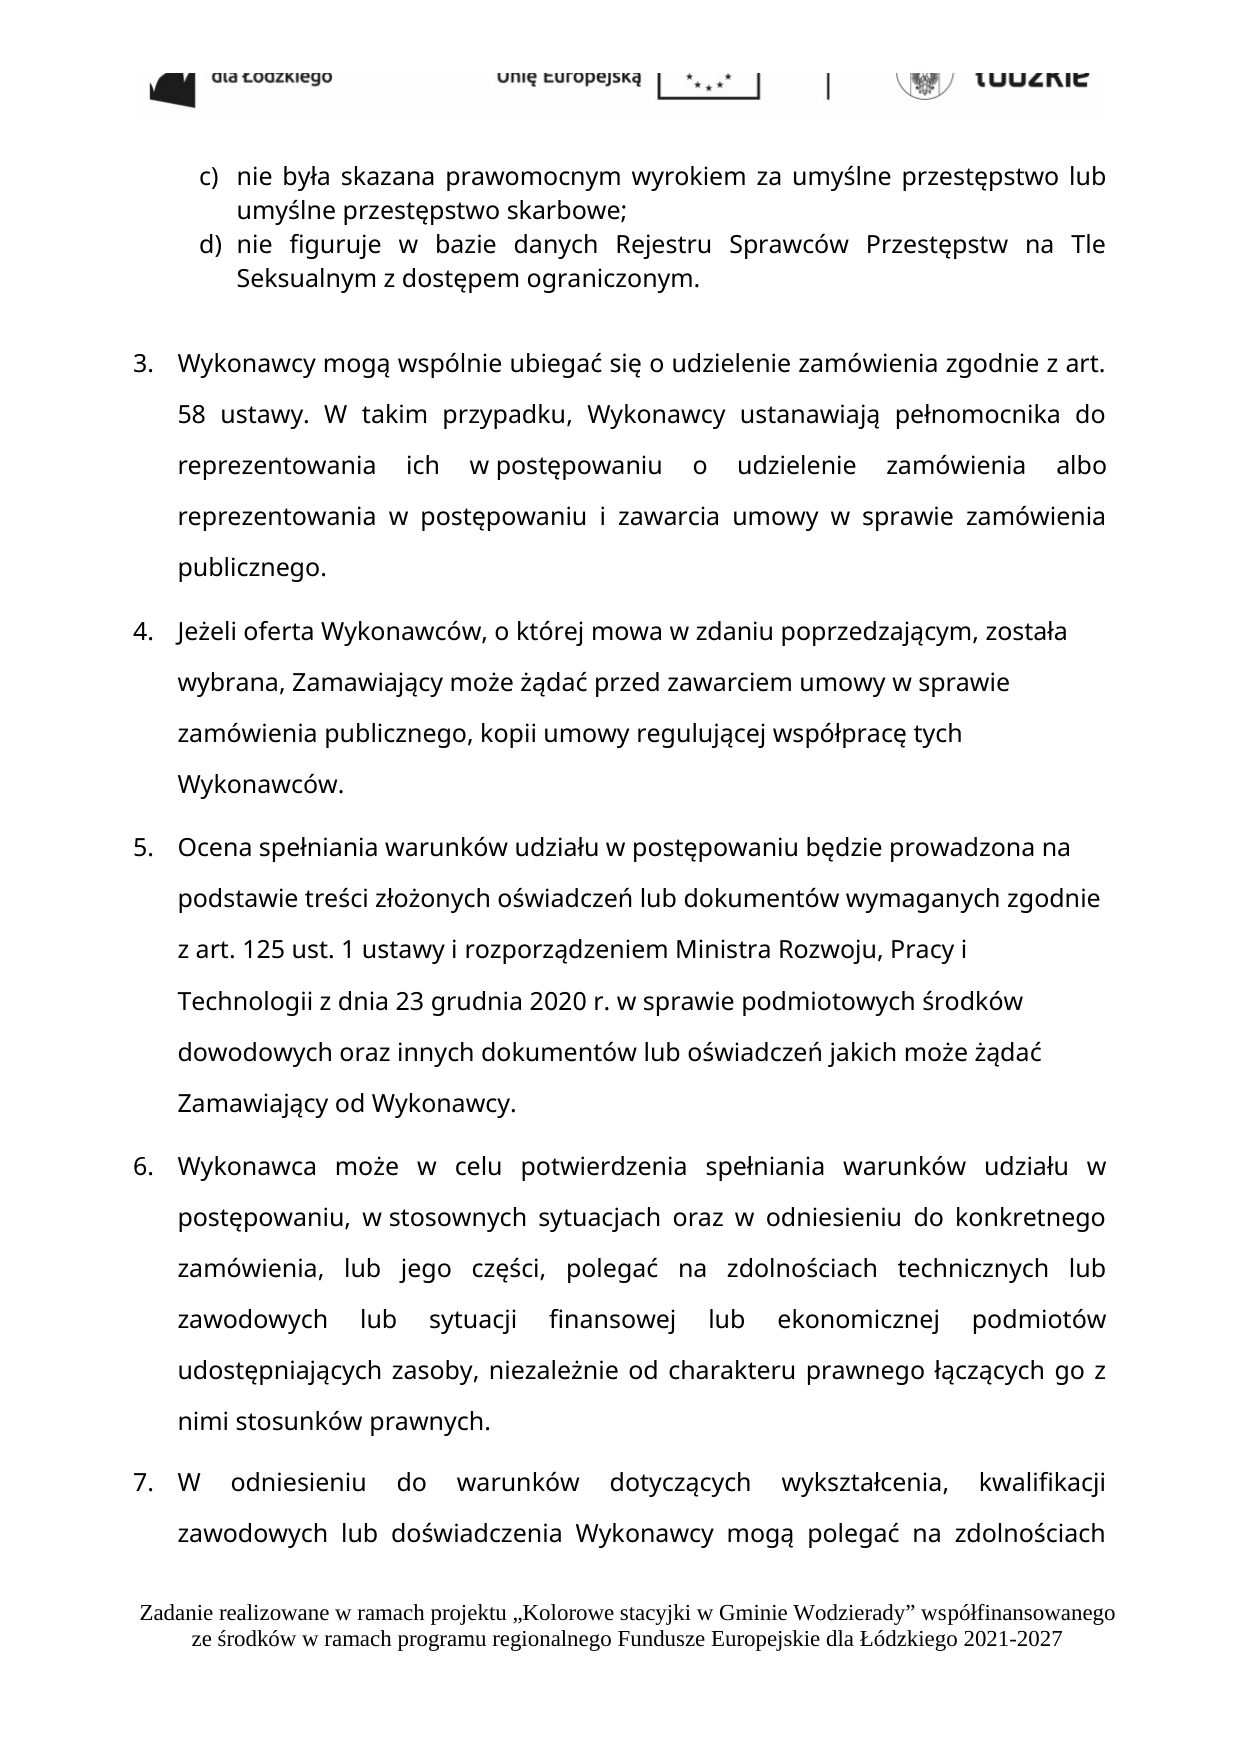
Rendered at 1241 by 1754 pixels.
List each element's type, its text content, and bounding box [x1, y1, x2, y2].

picture [132, 73, 1108, 124]
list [133, 1464, 1107, 1549]
list Wykonawcy mogą wspólnie ubiegać się o udzielenie zamówienia zgodnie z art. 58 ustawy. W takim przypadku, Wykonawcy ustanawiają pełnomocnika do reprezentowania ich w postępowaniu o udzielenie zamówienia albo reprezentowania w postępowaniu i zawarcia umowy w sprawie zamówienia publicznego. [133, 346, 1107, 584]
list nie była skazana prawomocnym wyrokiem za umyślne przestępstwo lub umyślne przestępstwo skarbowe; [199, 158, 1107, 226]
list Ocena spełniania warunków udziału w postępowaniu będzie prowadzona na podstawie treści złożonych oświadczeń lub dokumentów wymaganych zgodnie z art. 125 ust. 1 ustawy i rozporządzeniem Ministra Rozwoju, Pracy i Technologii z dnia 23 grudnia 2020 r. w sprawie podmiotowych środków dowodowych oraz innych dokumentów lub oświadczeń jakich może żądać Zamawiający od Wykonawcy. [133, 830, 1107, 1119]
list nie figuruje w bazie danych Rejestru Sprawców Przestępstw na Tle Seksualnym z dostępem ograniczonym. [199, 226, 1107, 294]
list Wykonawca może w celu potwierdzenia spełniania warunków udziału w postępowaniu, w stosownych sytuacjach oraz w odniesieniu do konkretnego zamówienia, lub jego części, polegać na zdolnościach technicznych lub zawodowych lub sytuacji finansowej lub ekonomicznej podmiotów udostępniających zasoby, niezależnie od charakteru prawnego łączących go z nimi stosunków prawnych. [133, 1149, 1107, 1438]
list Jeżeli oferta Wykonawców, o której mowa w zdaniu poprzedzającym, została wybrana, Zamawiający może żądać przed zawarciem umowy w sprawie zamówienia publicznego, kopii umowy regulującej współpracę tych Wykonawców. [133, 613, 1107, 801]
